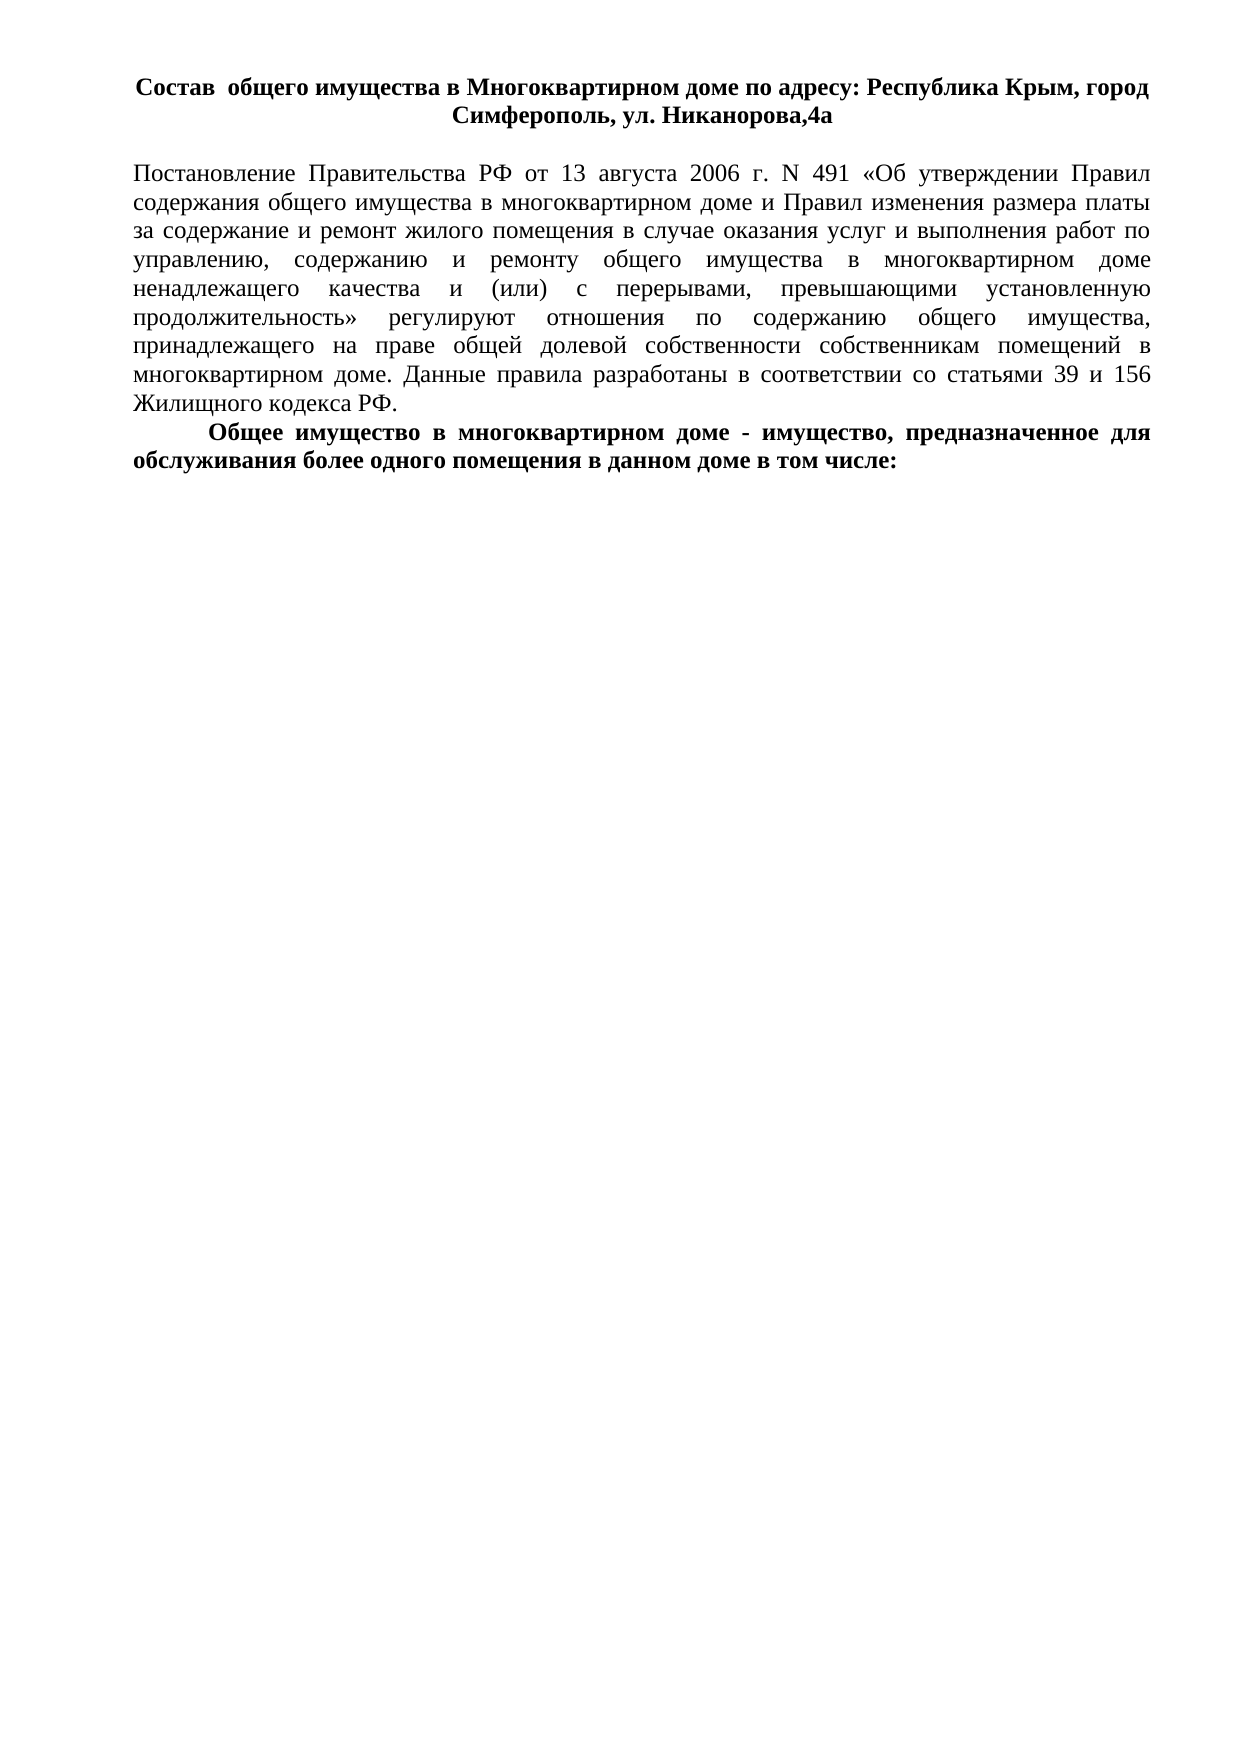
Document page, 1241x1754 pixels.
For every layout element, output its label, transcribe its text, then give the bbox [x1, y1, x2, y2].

text Состав общего имущества в Многоквартирном доме по адресу: Республика Крым, город Симферополь, ул. Никанорова,4а [133, 72, 1152, 129]
text Постановление Правительства РФ от 13 августа 2006 г. N 491 «Об утверждении Правил содержания общего имущества в многоквартирном доме и Правил изменения размера платы за содержание и ремонт жилого помещения в случае оказания услуг и выполнения работ по управлению, содержанию и ремонту общего имущества в многоквартирном доме ненадлежащего качества и (или) с перерывами, превышающими установленную продолжительность» регулируют отношения по содержанию общего имущества, принадлежащего на праве общей долевой собственности собственникам помещений в многоквартирном доме. Данные правила разработаны в соответствии со статьями 39 и 156 Жилищного кодекса РФ. Общее имущество в многоквартирном доме - имущество, предназначенное для обслуживания более одного помещения в данном доме в том числе: [133, 158, 1152, 474]
